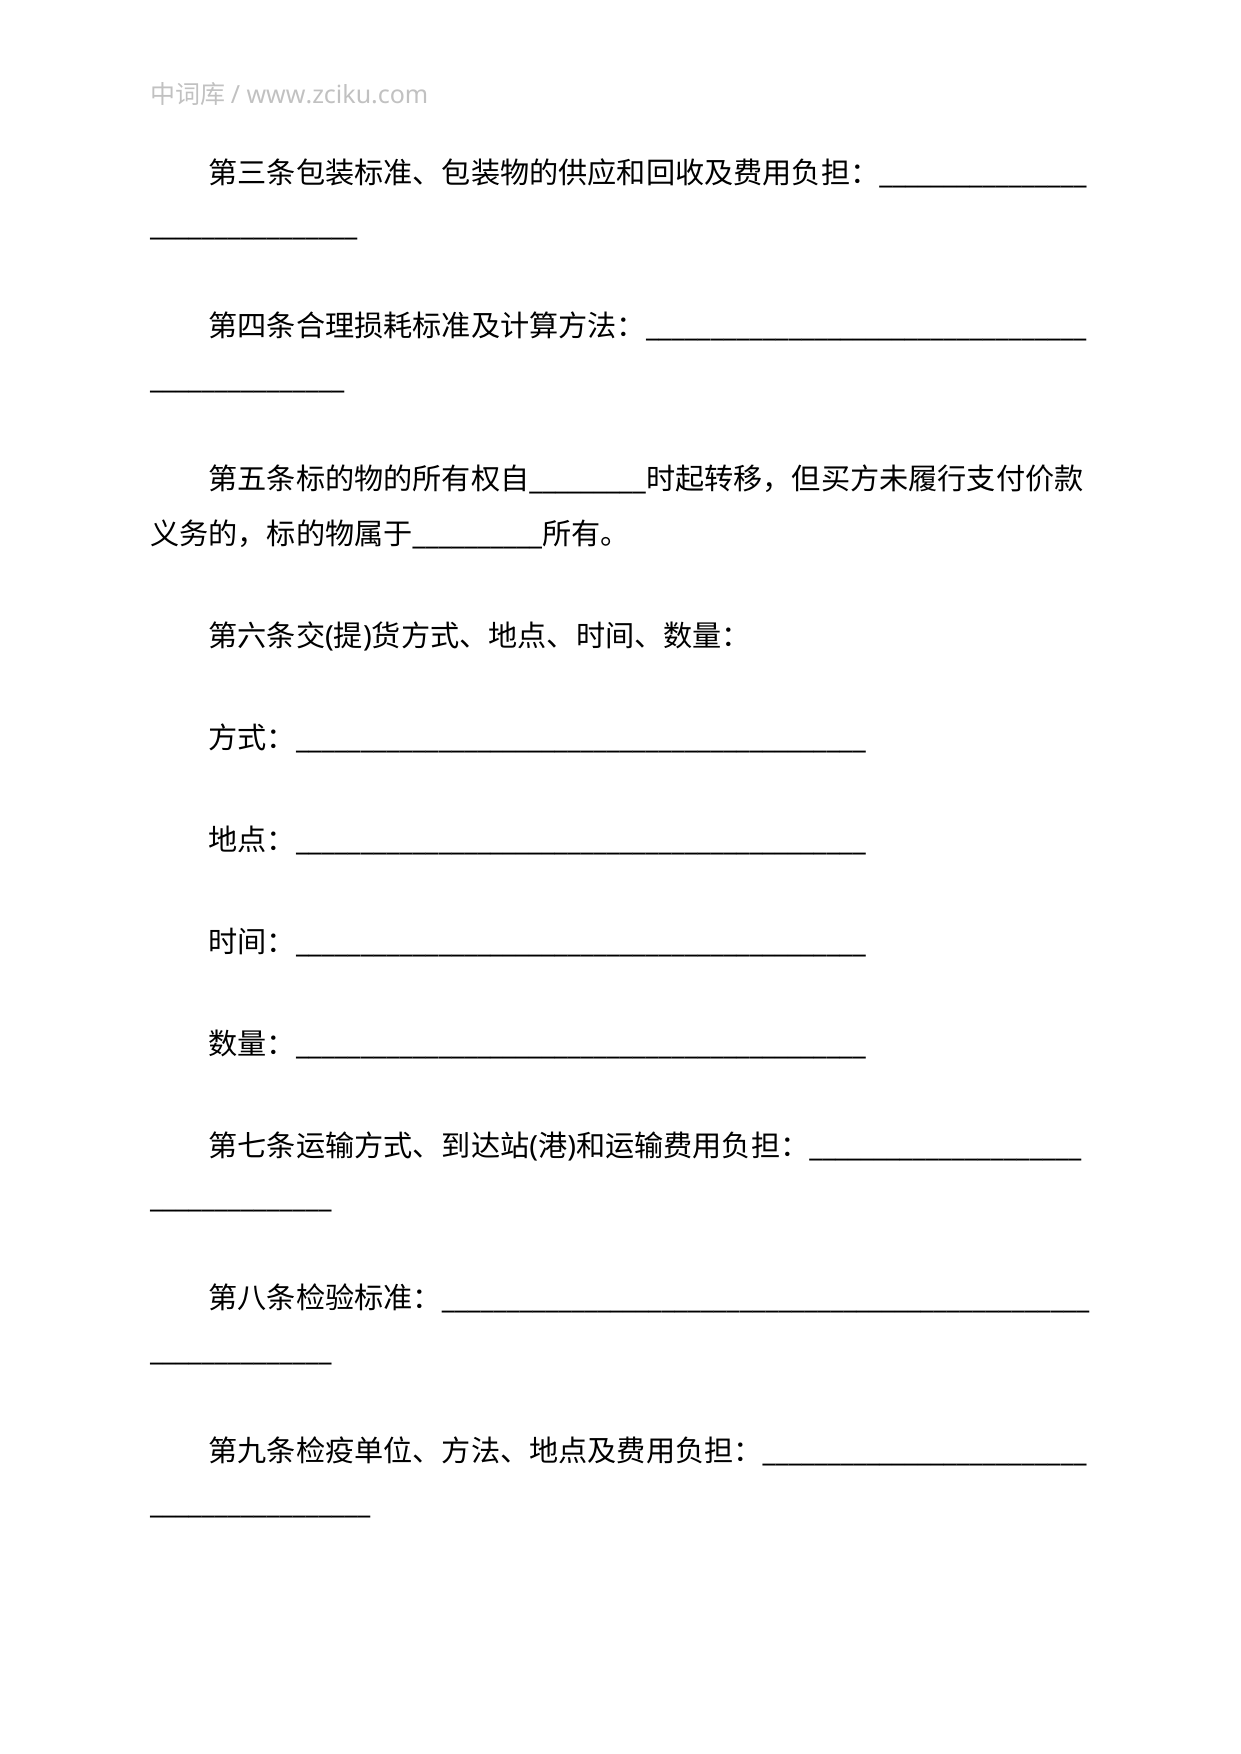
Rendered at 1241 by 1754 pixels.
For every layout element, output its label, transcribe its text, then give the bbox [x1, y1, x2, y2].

text 第三条包装标准、包装物的供应和回收及费用负担：________________________________ [150, 150, 1090, 244]
text 地点：____________________________________________ [150, 816, 1090, 859]
text 第五条标的物的所有权自_________时起转移，但买方未履行支付价款义务的，标的物属于__________所有。 [150, 455, 1090, 553]
text 第七条运输方式、到达站(港)和运输费用负担：___________________________________ [150, 1122, 1090, 1216]
text 时间：____________________________________________ [150, 918, 1090, 961]
text 第八条检验标准：________________________________________________________________ [150, 1275, 1090, 1369]
text 第九条检疫单位、方法、地点及费用负担：__________________________________________ [150, 1428, 1090, 1522]
text 第四条合理损耗标准及计算方法：_________________________________________________ [150, 303, 1090, 397]
text 方式：____________________________________________ [150, 714, 1090, 757]
text 数量：____________________________________________ [150, 1020, 1090, 1063]
text 第六条交(提)货方式、地点、时间、数量： [150, 612, 1090, 655]
